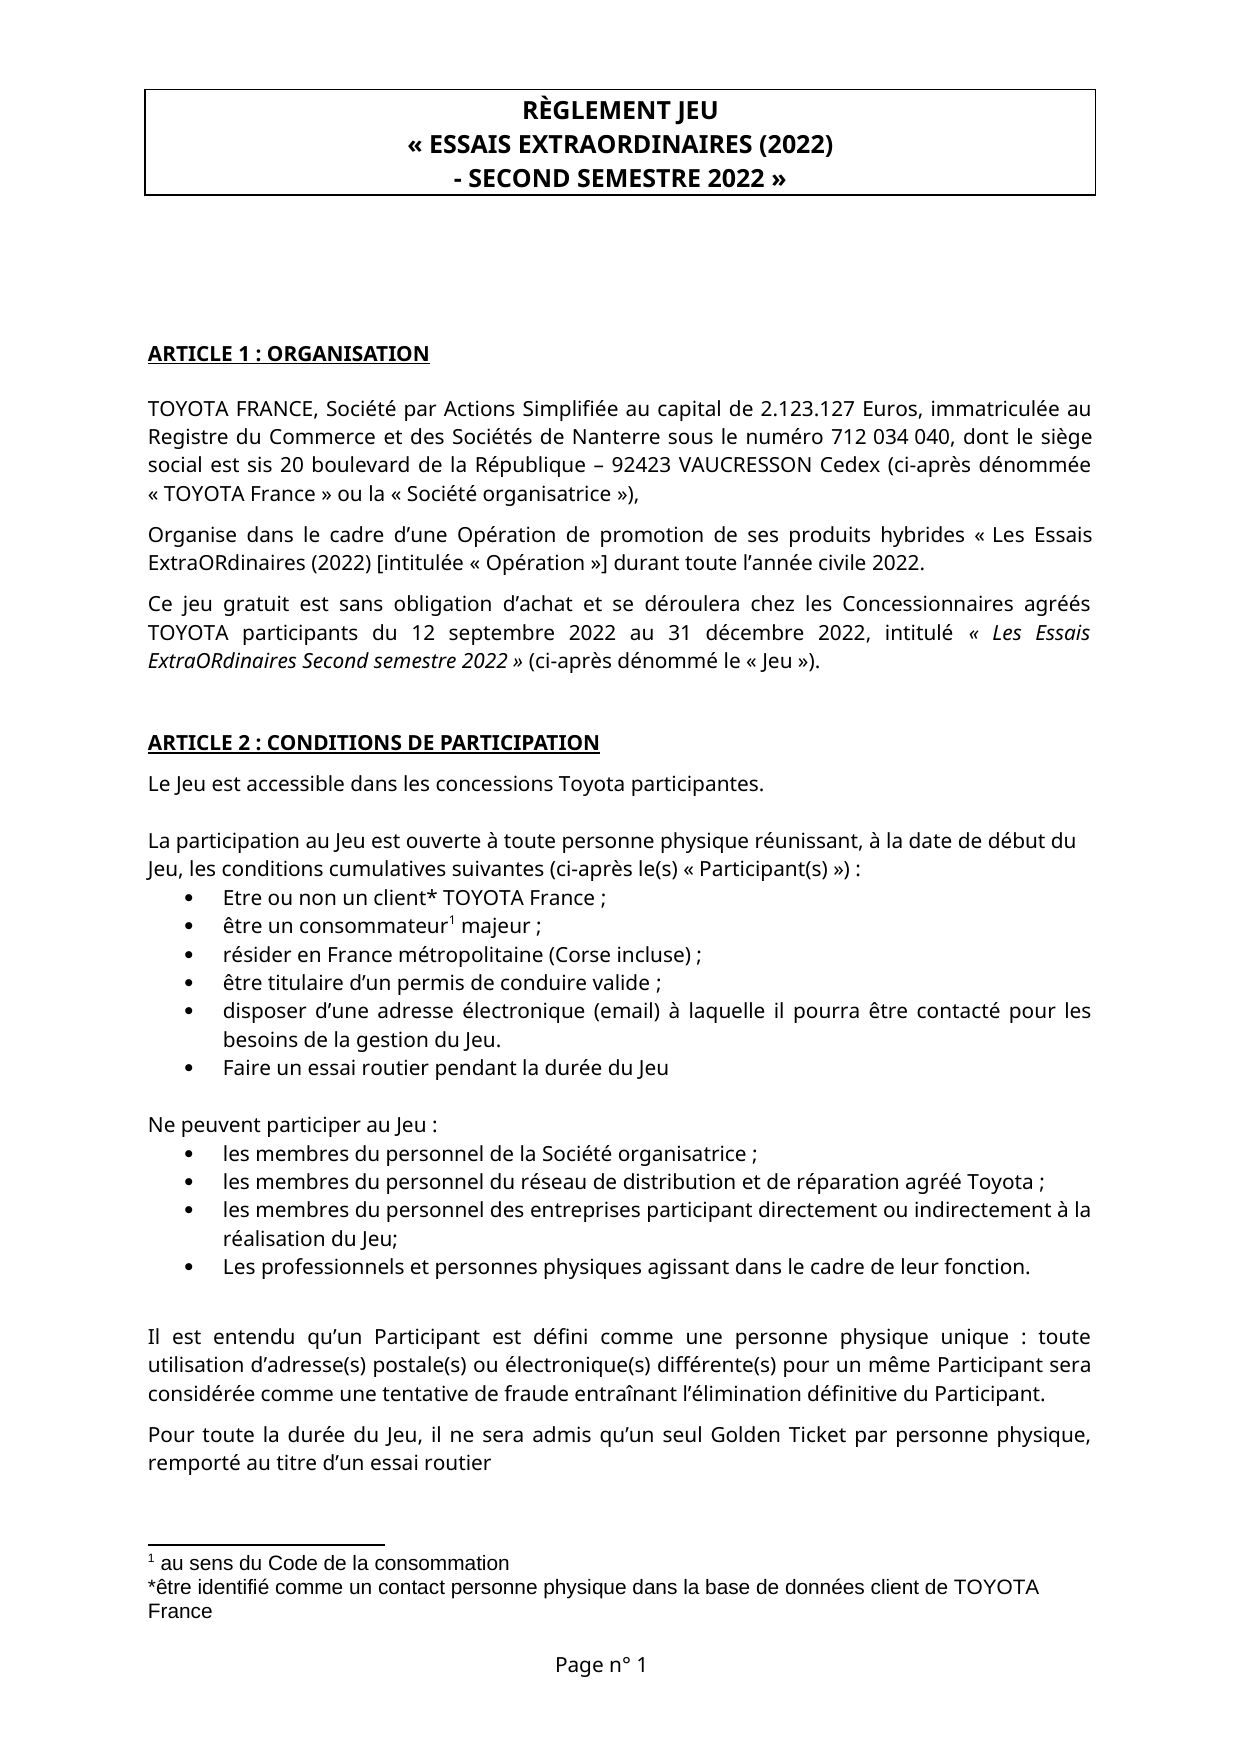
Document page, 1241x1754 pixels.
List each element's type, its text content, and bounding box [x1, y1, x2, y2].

text TOYOTA FRANCE, Société par Actions Simplifiée au capital de 2.123.127 Euros, immatriculée au Registre du Commerce et des Sociétés de Nanterre sous le numéro 712 034 040, dont le siège social est sis 20 boulevard de la République – 92423 VAUCRESSON Cedex (ci-après dénommée « TOYOTA France » ou la « Société organisatrice »), [148, 394, 1092, 507]
list être titulaire d’un permis de conduire valide ; [185, 968, 1092, 997]
text Jeu, les conditions cumulatives suivantes (ci-après le(s) « Participant(s) ») : [148, 854, 1092, 883]
text Ne peuvent participer au Jeu : [148, 1110, 1092, 1139]
list Les professionnels et personnes physiques agissant dans le cadre de leur fonction. [185, 1252, 1092, 1281]
text Il est entendu qu’un Participant est défini comme une personne physique unique : toute utilisation d’adresse(s) postale(s) ou électronique(s) différente(s) pour un même Participant sera considérée comme une tentative de fraude entraînant l’élimination définitive du Participant. [148, 1322, 1092, 1407]
text La participation au Jeu est ouverte à toute personne physique réunissant, à la date de début du [148, 826, 1092, 854]
text Pour toute la durée du Jeu, il ne sera admis qu’un seul Golden Ticket par personne physique, remporté au titre d’un essai routier [148, 1420, 1092, 1477]
text Le Jeu est accessible dans les concessions Toyota participantes. [148, 769, 1092, 797]
text Organise dans le cadre d’une Opération de promotion de ses produits hybrides « Les Essais ExtraORdinaires (2022) [intitulée « Opération »] durant toute l’année civile 2022. [148, 520, 1092, 577]
title - Second semestre 2022 » [146, 157, 1095, 194]
list les membres du personnel des entreprises participant directement ou indirectement à la réalisation du Jeu; [185, 1196, 1092, 1252]
text Article 2 : conditions de Participation [148, 728, 1092, 757]
title « ESSAIS extraordinaires (2022) [148, 126, 1092, 157]
list disposer d’une adresse électronique (email) à laquelle il pourra être contacté pour les besoins de la gestion du Jeu. [185, 997, 1092, 1053]
list être un consommateur majeur ; [185, 911, 1092, 940]
list Etre ou non un client* TOYOTA France ; [185, 883, 1092, 911]
list les membres du personnel de la Société organisatrice ; [185, 1139, 1092, 1167]
text Article 1 : Organisation [148, 339, 1092, 367]
list les membres du personnel du réseau de distribution et de réparation agréé Toyota ; [185, 1167, 1092, 1196]
list résider en France métropolitaine (Corse incluse) ; [185, 940, 1092, 968]
list Faire un essai routier pendant la durée du Jeu [185, 1053, 1092, 1082]
title RèGLEMENT JEU [146, 90, 1095, 126]
text Ce jeu gratuit est sans obligation d’achat et se déroulera chez les Concessionnaires agréés TOYOTA participants du 12 septembre 2022 au 31 décembre 2022, intitulé « Les Essais ExtraORdinaires Second semestre 2022 » (ci-après dénommé le « Jeu »). [148, 589, 1092, 675]
